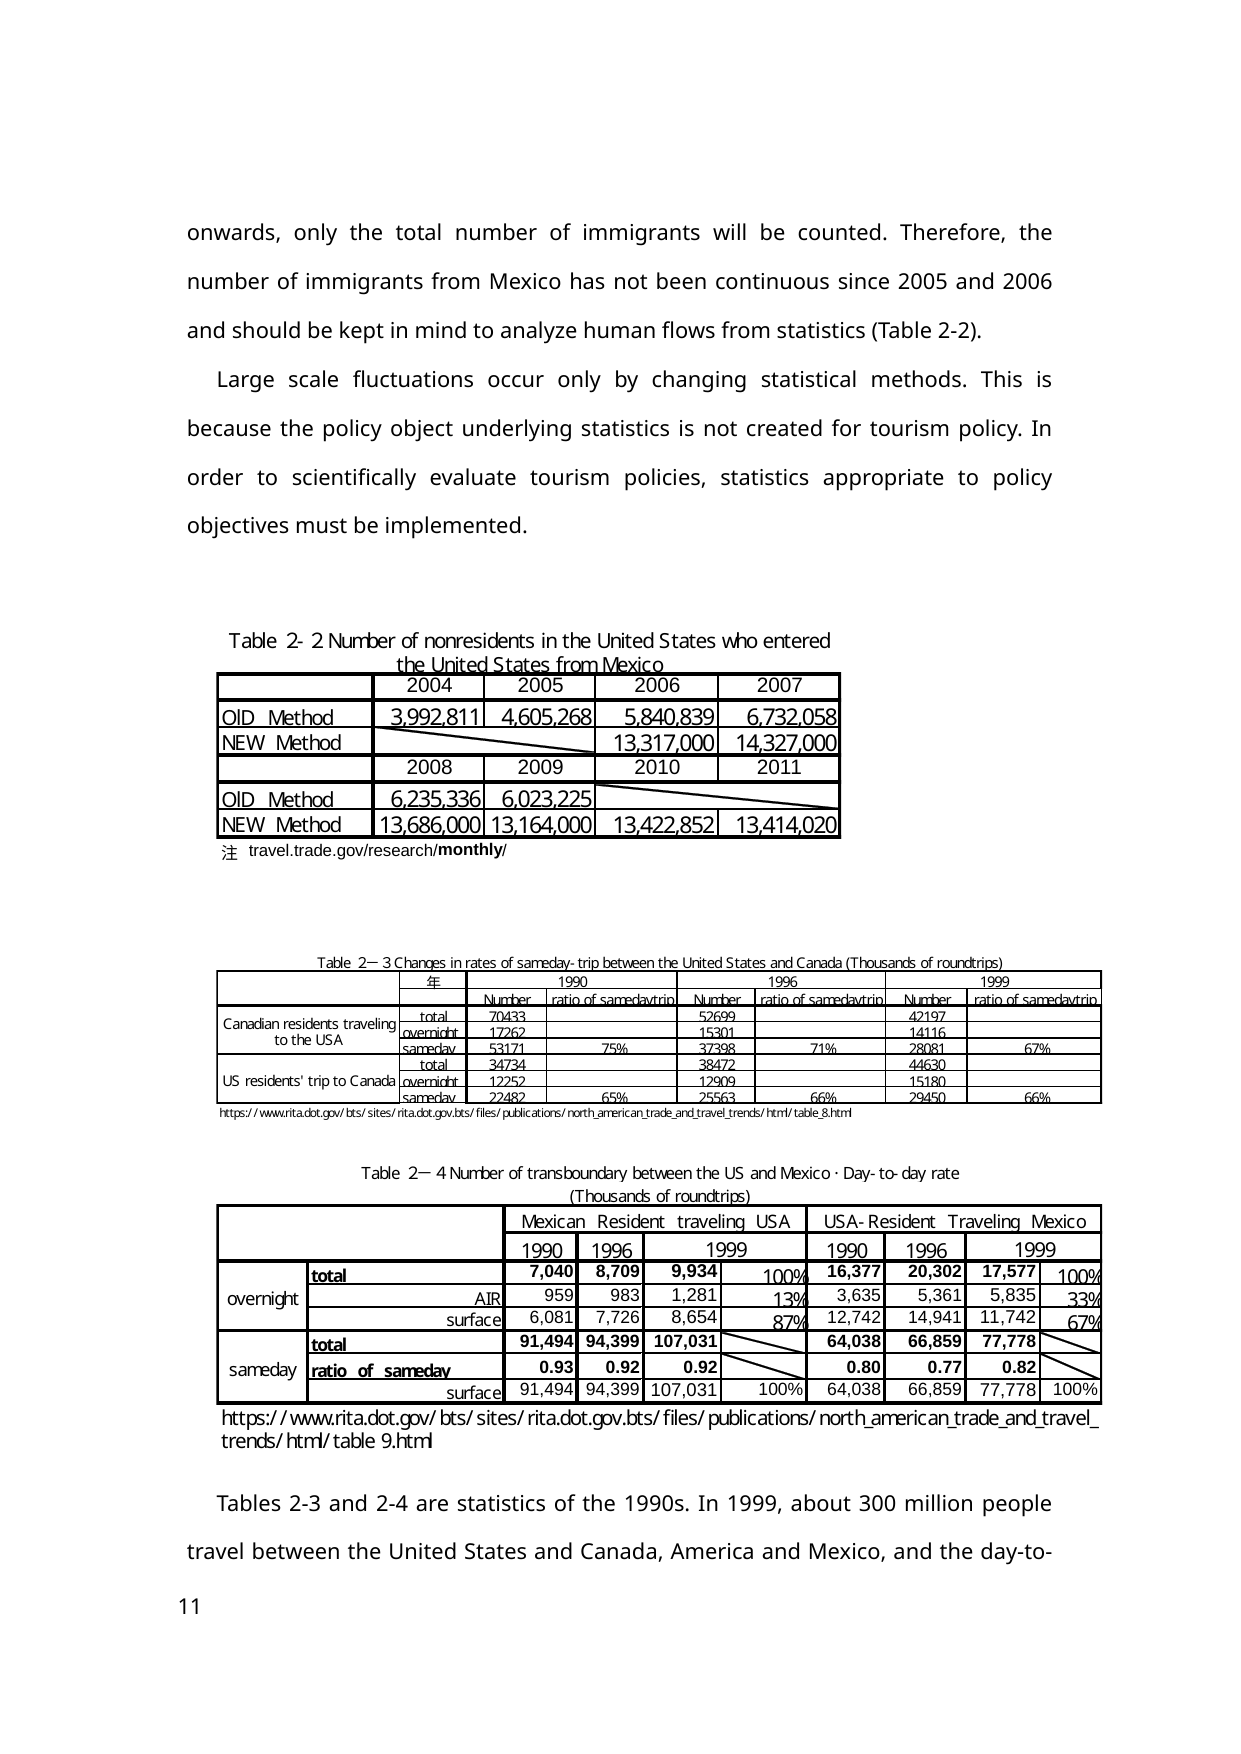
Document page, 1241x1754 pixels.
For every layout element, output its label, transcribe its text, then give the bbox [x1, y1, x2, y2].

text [187, 208, 1053, 354]
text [187, 1478, 1053, 1576]
text Large scale fluctuations occur only by changing statistical methods. This is because the policy object underlying statistics is not created for tourism policy. In order to scientifically evaluate tourism policies, statistics appropriate to policy objectives must be implemented. [187, 354, 1053, 550]
